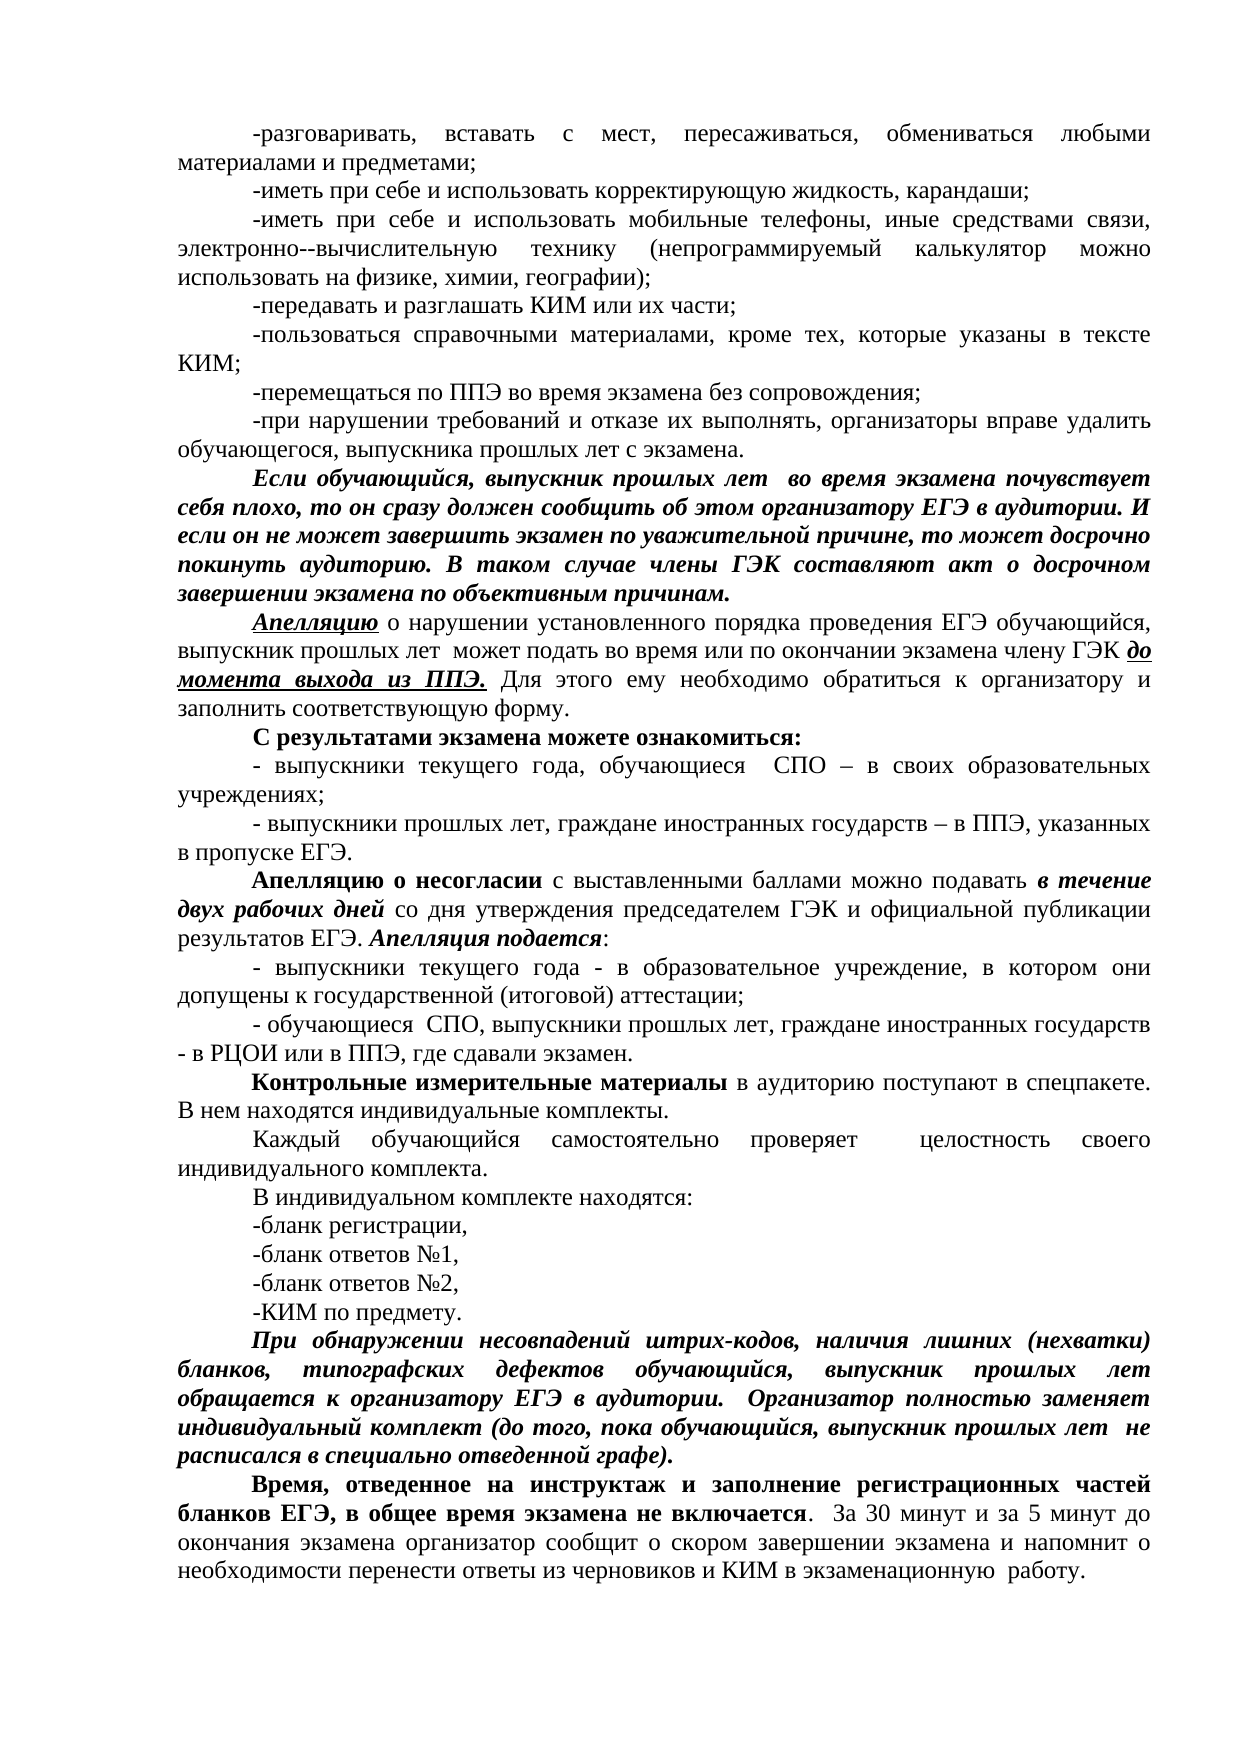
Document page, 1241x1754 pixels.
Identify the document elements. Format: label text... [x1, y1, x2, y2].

text Время, отведенное на инструктаж и заполнение регистрационных частей бланков ЕГЭ, в общее время экзамена не включается. За 30 минут и за 5 минут до окончания экзамена организатор сообщит о скором завершении экзамена и напомнит о необходимости перенести ответы из черновиков и КИМ в экзаменационную работу. [177, 1469, 1152, 1584]
text - выпускники прошлых лет, граждане иностранных государств – в ППЭ, указанных в пропуске ЕГЭ. [177, 808, 1152, 866]
text -при нарушении требований и отказе их выполнять, организаторы вправе удалить обучающегося, выпускника прошлых лет с экзамена. [177, 406, 1152, 463]
text Апелляцию о несогласии с выставленными баллами можно подавать в течение двух рабочих дней со дня утверждения председателем ГЭК и официальной публикации результатов ЕГЭ. Апелляция подается: [177, 866, 1152, 952]
text -бланк ответов №2, [177, 1268, 1152, 1297]
text -КИМ по предмету. [177, 1297, 1152, 1326]
text -бланк регистрации, [177, 1211, 1152, 1239]
text С результатами экзамена можете ознакомиться: [177, 722, 1152, 751]
text Контрольные измерительные материалы в аудиторию поступают в спецпакете. В нем находятся индивидуальные комплекты. [177, 1067, 1152, 1124]
text - выпускники текущего года, обучающиеся СПО – в своих образовательных учреждениях; [177, 751, 1152, 808]
text - обучающиеся СПО, выпускники прошлых лет, граждане иностранных государств - в РЦОИ или в ППЭ, где сдавали экзамен. [177, 1009, 1152, 1067]
text - выпускники текущего года - в образовательное учреждение, в котором они допущены к государственной (итоговой) аттестации; [177, 952, 1152, 1009]
text -передавать и разглашать КИМ или их части; [177, 291, 1152, 319]
text -пользоваться справочными материалами, кроме тех, которые указаны в тексте КИМ; [177, 319, 1152, 377]
text -перемещаться по ППЭ во время экзамена без сопровождения; [177, 377, 1152, 406]
text -разговаривать, вставать с мест, пересаживаться, обмениваться любыми материалами и предметами; [177, 118, 1152, 176]
text -бланк ответов №1, [177, 1239, 1152, 1268]
text -иметь при себе и использовать мобильные телефоны, иные средствами связи, электронно--вычислительную технику (непрограммируемый калькулятор можно использовать на физике, химии, географии); [177, 204, 1152, 291]
text Если обучающийся, выпускник прошлых лет во время экзамена почувствует себя плохо, то он сразу должен сообщить об этом организатору ЕГЭ в аудитории. И если он не может завершить экзамен по уважительной причине, то может досрочно покинуть аудиторию. В таком случае члены ГЭК составляют акт о досрочном завершении экзамена по объективным причинам. [177, 463, 1152, 607]
text -иметь при себе и использовать корректирующую жидкость, карандаши; [177, 176, 1152, 204]
text Каждый обучающийся самостоятельно проверяет целостность своего индивидуального комплекта. [177, 1124, 1152, 1182]
text При обнаружении несовпадений штрих-кодов, наличия лишних (нехватки) бланков, типографских дефектов обучающийся, выпускник прошлых лет обращается к организатору ЕГЭ в аудитории. Организатор полностью заменяет индивидуальный комплект (до того, пока обучающийся, выпускник прошлых лет не расписался в специально отведенной графе). [177, 1326, 1152, 1469]
text В индивидуальном комплекте находятся: [177, 1182, 1152, 1211]
text Апелляцию о нарушении установленного порядка проведения ЕГЭ обучающийся, выпускник прошлых лет может подать во время или по окончании экзамена члену ГЭК до момента выхода из ППЭ. Для этого ему необходимо обратиться к организатору и заполнить соответствующую форму. [177, 607, 1152, 722]
